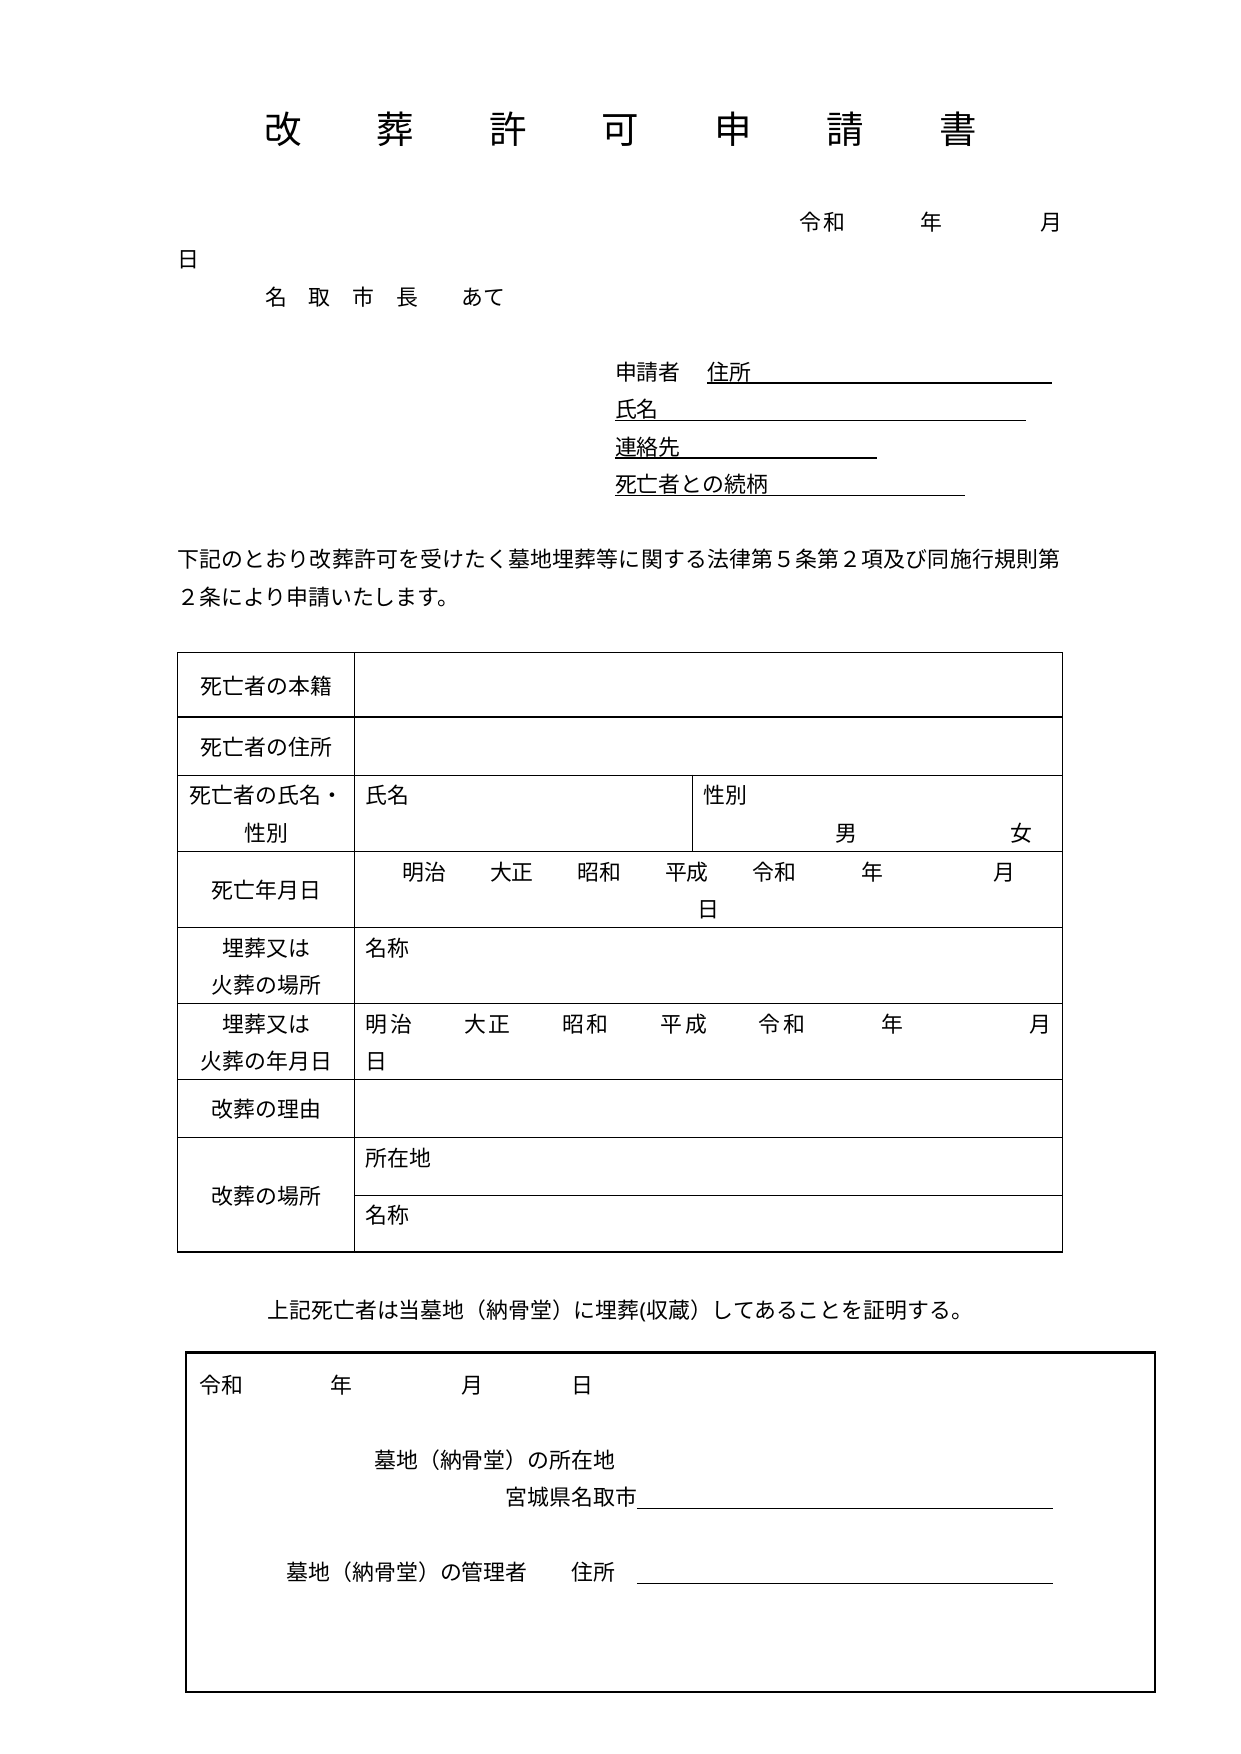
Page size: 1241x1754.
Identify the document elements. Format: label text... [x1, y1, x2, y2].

table_cell 名称 [355, 1196, 1062, 1251]
text 上記死亡者は当墓地（納骨堂）に埋葬(収蔵）してあることを証明する。 [177, 1290, 1063, 1327]
table_cell 名称 [355, 928, 1062, 1003]
table_cell 明治 大正 昭和 平成 令和 年 月 日 [355, 852, 1062, 927]
table_cell 改葬の理由 [178, 1080, 354, 1137]
text 改 葬 許 可 申 請 書 [177, 89, 1063, 164]
table_cell 氏名 [355, 776, 692, 851]
table_cell 埋葬又は 火葬の年月日 [178, 1004, 354, 1079]
table_cell 埋葬又は 火葬の場所 [178, 928, 354, 1003]
table_cell 死亡年月日 [178, 852, 354, 927]
table_cell 明治 大正 昭和 平成 令和 年 月 日 [355, 1004, 1062, 1079]
text 宮城県名取市 [187, 1477, 1063, 1515]
text 氏名 [177, 389, 1063, 427]
table_cell 改葬の場所 [178, 1138, 354, 1251]
text 下記のとおり改葬許可を受けたく墓地埋葬等に関する法律第５条第２項及び同施行規則第２条により申請いたします。 [177, 539, 1063, 614]
text 連絡先 [177, 427, 1063, 464]
text 令和 年 月 日 [187, 1365, 1063, 1402]
text 墓地（納骨堂）の管理者 住所 [187, 1552, 1063, 1590]
table_cell 死亡者の氏名・性別 [178, 776, 354, 851]
text 名 取 市 長 あて [177, 277, 1063, 314]
table_cell 性別 男 女 [693, 776, 1062, 851]
table_cell 所在地 [355, 1138, 1062, 1194]
text 令和 年 月 日 [177, 202, 1063, 277]
table_header [355, 653, 1062, 716]
text 申請者 住所 [177, 352, 1063, 389]
table_cell 死亡者の住所 [178, 718, 354, 774]
text 死亡者との続柄 [177, 464, 1063, 502]
table_cell [355, 1080, 1062, 1137]
text 墓地（納骨堂）の所在地 [187, 1440, 1063, 1477]
table_header 死亡者の本籍 [178, 653, 354, 716]
table_cell [355, 718, 1062, 774]
